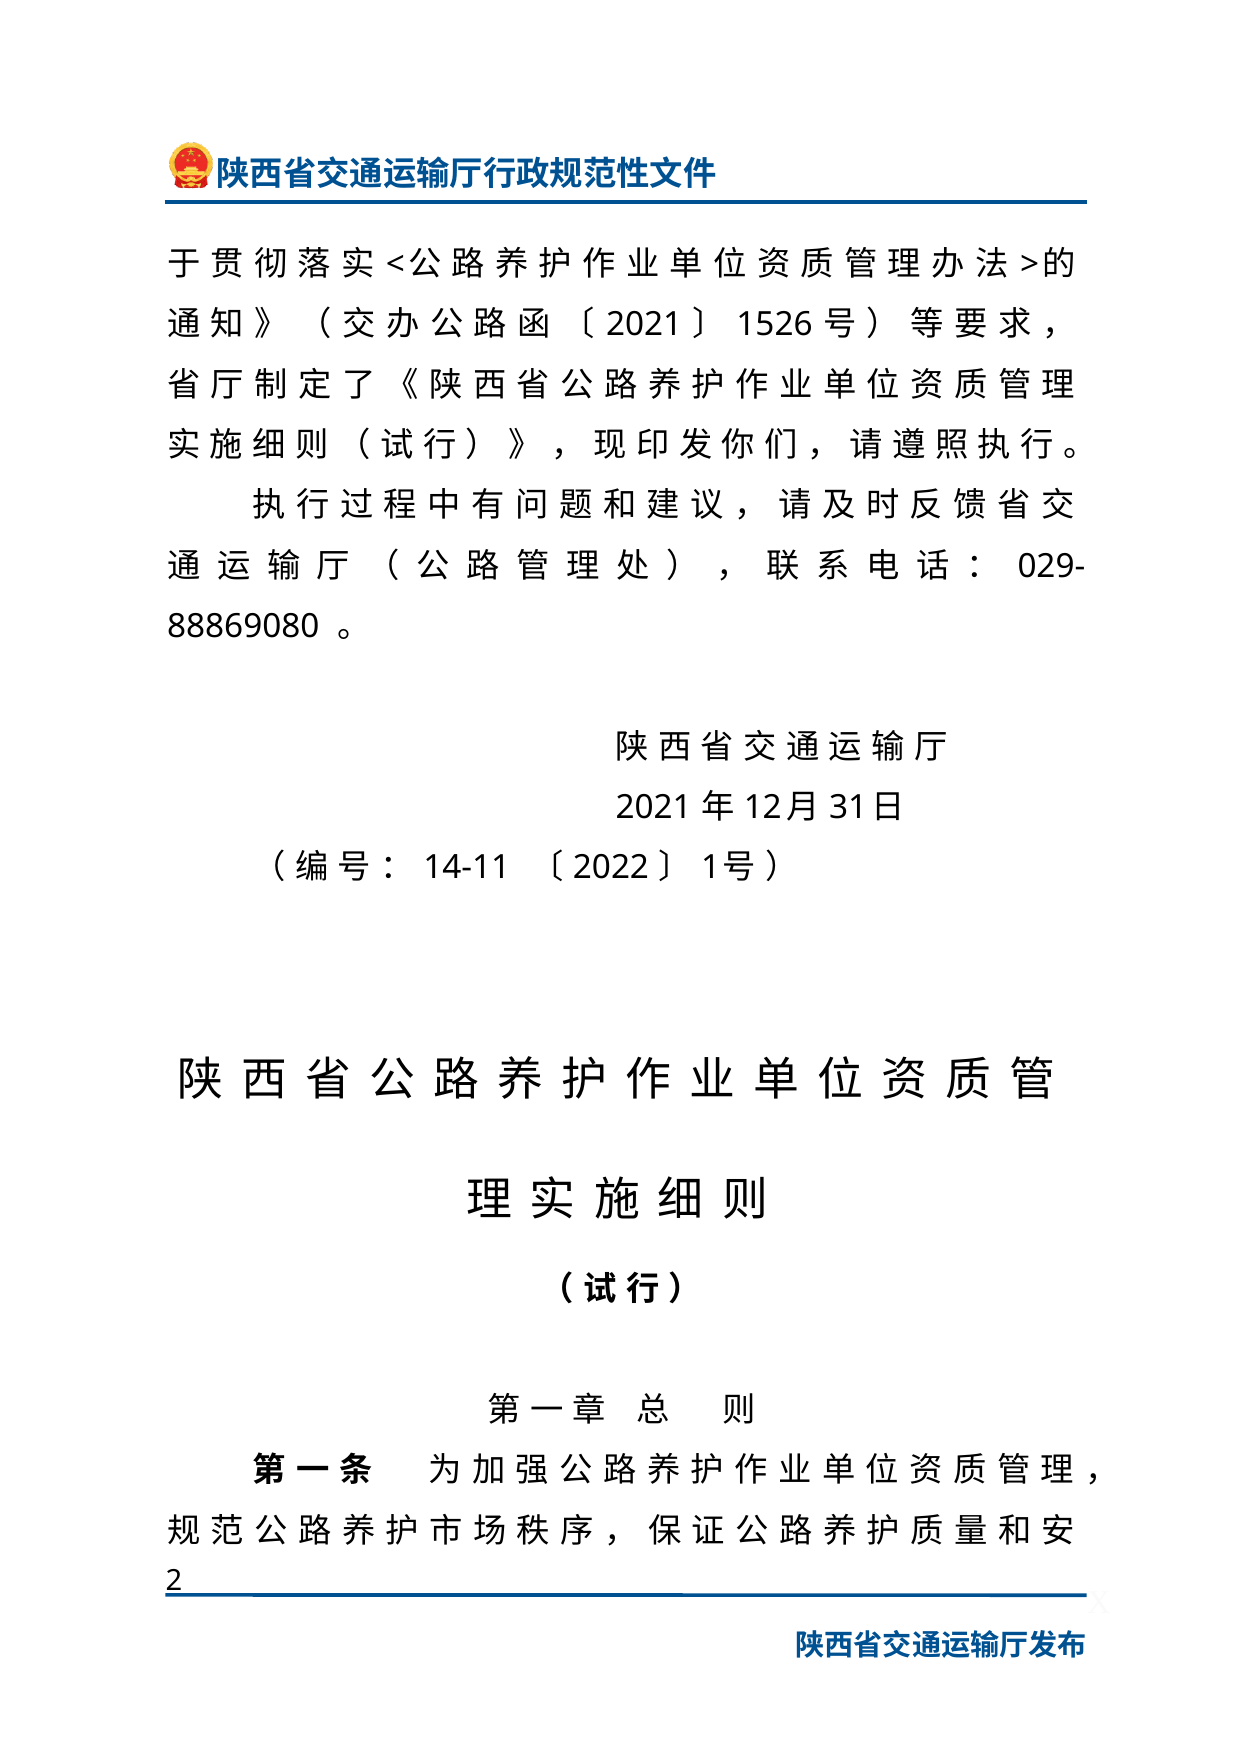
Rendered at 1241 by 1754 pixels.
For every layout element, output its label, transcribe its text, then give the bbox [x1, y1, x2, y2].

text 执行过程中有问题和建议，请及时反馈省交通运输厅（公路管理处），联系电话：029-88869080。 [167, 472, 1085, 653]
text 第一章 总 则 [167, 1377, 1085, 1437]
text （试行） [167, 1256, 1085, 1316]
text 2021年12月31日 [167, 774, 1085, 834]
text 陕西省交通运输厅 [167, 713, 1085, 774]
picture [165, 140, 217, 192]
text （编号：14-11〔2022〕1号） [167, 834, 1085, 894]
text 陕西省公路养护作业单位资质管理实施细则 [167, 1015, 1085, 1256]
